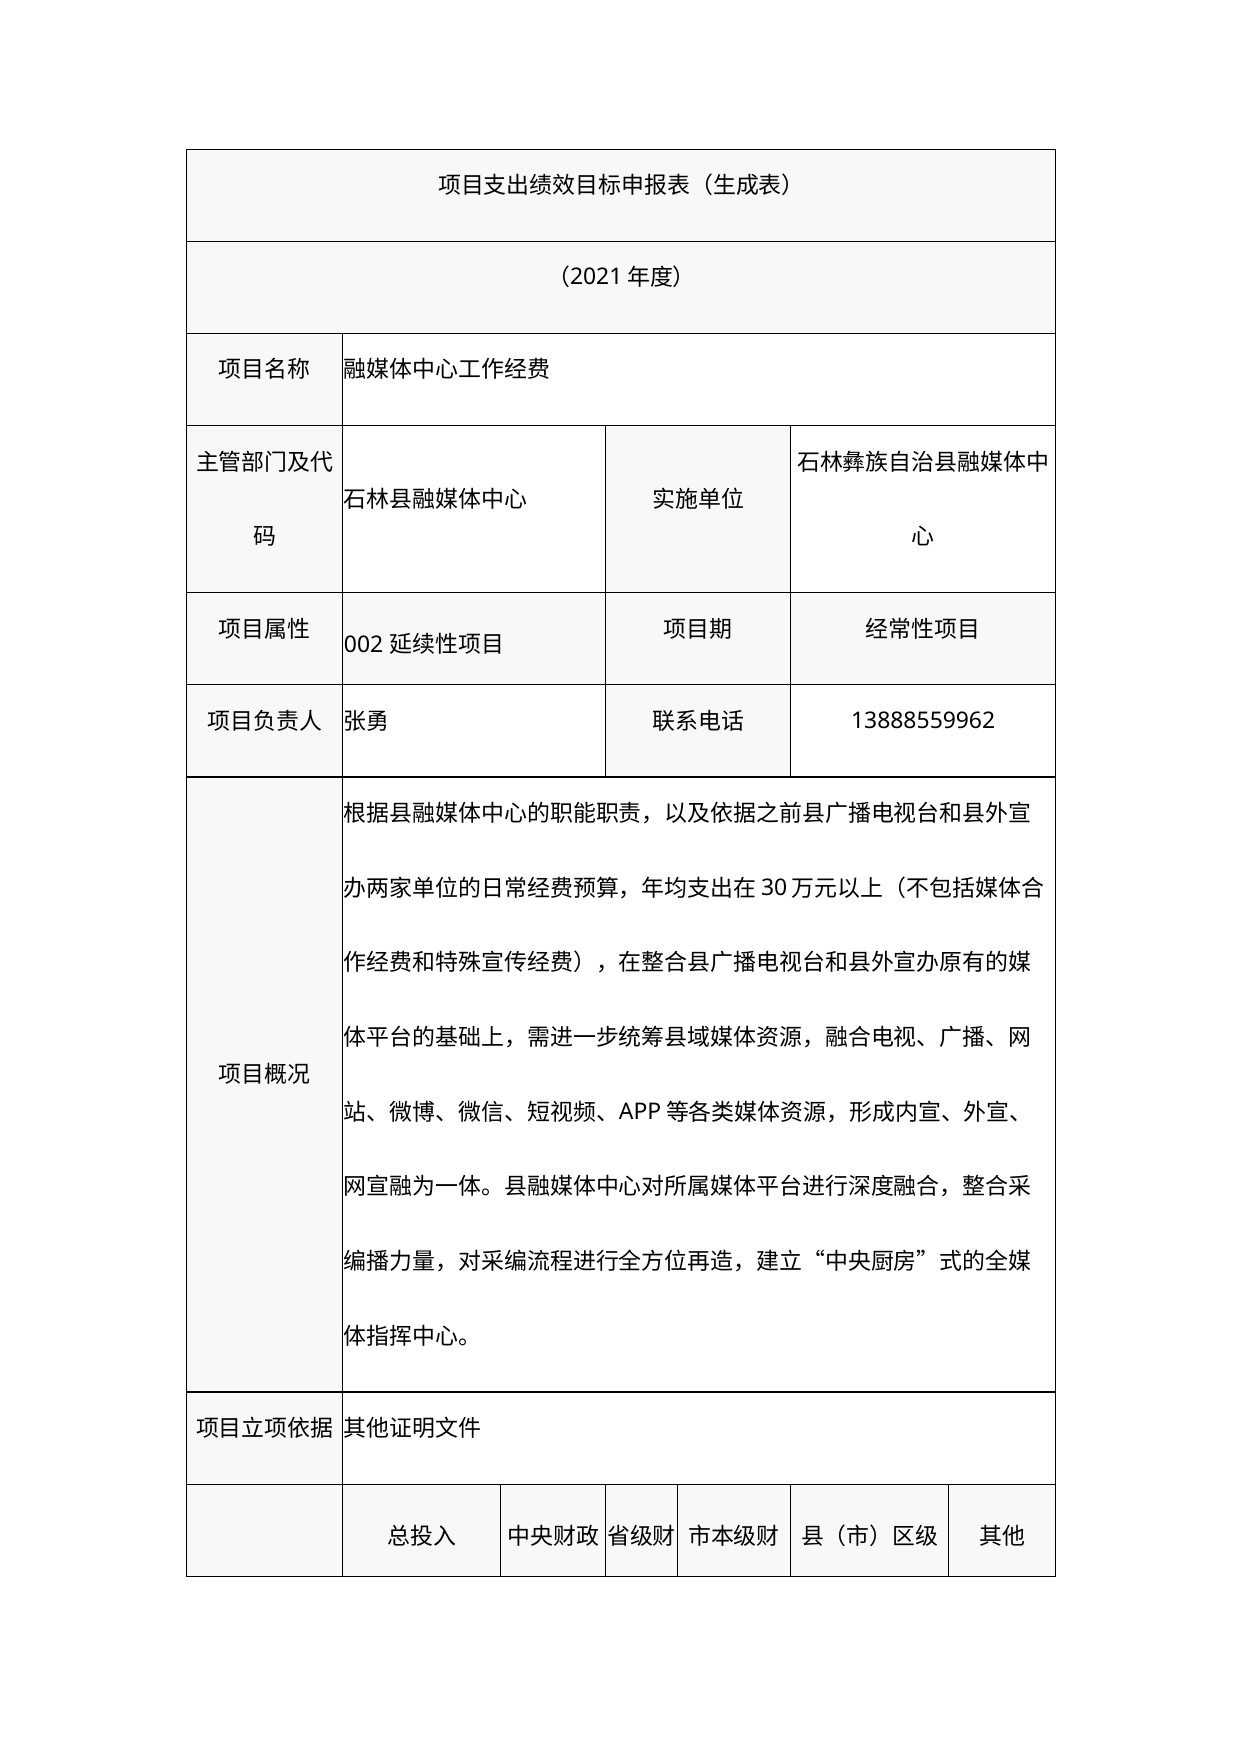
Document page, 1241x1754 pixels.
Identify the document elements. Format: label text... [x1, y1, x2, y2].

table_cell 项目负责人 [187, 685, 342, 776]
table_cell 项目概况 [187, 778, 342, 1391]
table_cell 项目名称 [187, 334, 342, 425]
table_cell 经常性项目 [791, 593, 1055, 684]
table_cell 市本级财政 [678, 1485, 790, 1576]
table_cell （2021年度） [187, 242, 1055, 333]
table_cell 总投入 [343, 1485, 500, 1576]
table_cell 融媒体中心工作经费 [343, 334, 1055, 425]
table_cell 根据县融媒体中心的职能职责，以及依据之前县广播电视台和县外宣办两家单位的日常经费预算，年均支出在30万元以上（不包括媒体合作经费和特殊宣传经费），在整合县广播电视台和县外宣办原有的媒体平台的基础上，需进一步统筹县域媒体资源，融合电视、广播、网站、微博、微信、短视频、APP等各类媒体资源，形成内宣、外宣、网宣融为一体。县融媒体中心对所属媒体平台进行深度融合，整合采编播力量，对采编流程进行全方位再造，建立“中央厨房”式的全媒体指挥中心。 [343, 778, 1055, 1391]
table_cell 石林彝族自治县融媒体中心 [791, 426, 1055, 592]
table_cell 项目立项依据 [187, 1393, 342, 1483]
table_cell 主管部门及代码 [187, 426, 342, 592]
table_cell 中央财政 [501, 1485, 605, 1576]
table_cell 其他证明文件 [343, 1393, 1055, 1483]
table_cell [187, 1485, 342, 1576]
table_cell 石林县融媒体中心 [343, 426, 605, 592]
table_cell 项目属性 [187, 593, 342, 684]
table_header 项目支出绩效目标申报表（生成表） [187, 150, 1055, 241]
table_cell 县（市）区级财政 [791, 1485, 948, 1576]
table_cell 其他 [949, 1485, 1055, 1576]
table_cell 002 延续性项目 [343, 593, 605, 684]
table_cell 项目期 [606, 593, 790, 684]
table_cell 张勇 [343, 685, 605, 776]
table_cell 13888559962 [791, 685, 1055, 776]
table_cell 实施单位 [606, 426, 790, 592]
table_cell 省级财政 [606, 1485, 677, 1576]
table_cell 联系电话 [606, 685, 790, 776]
